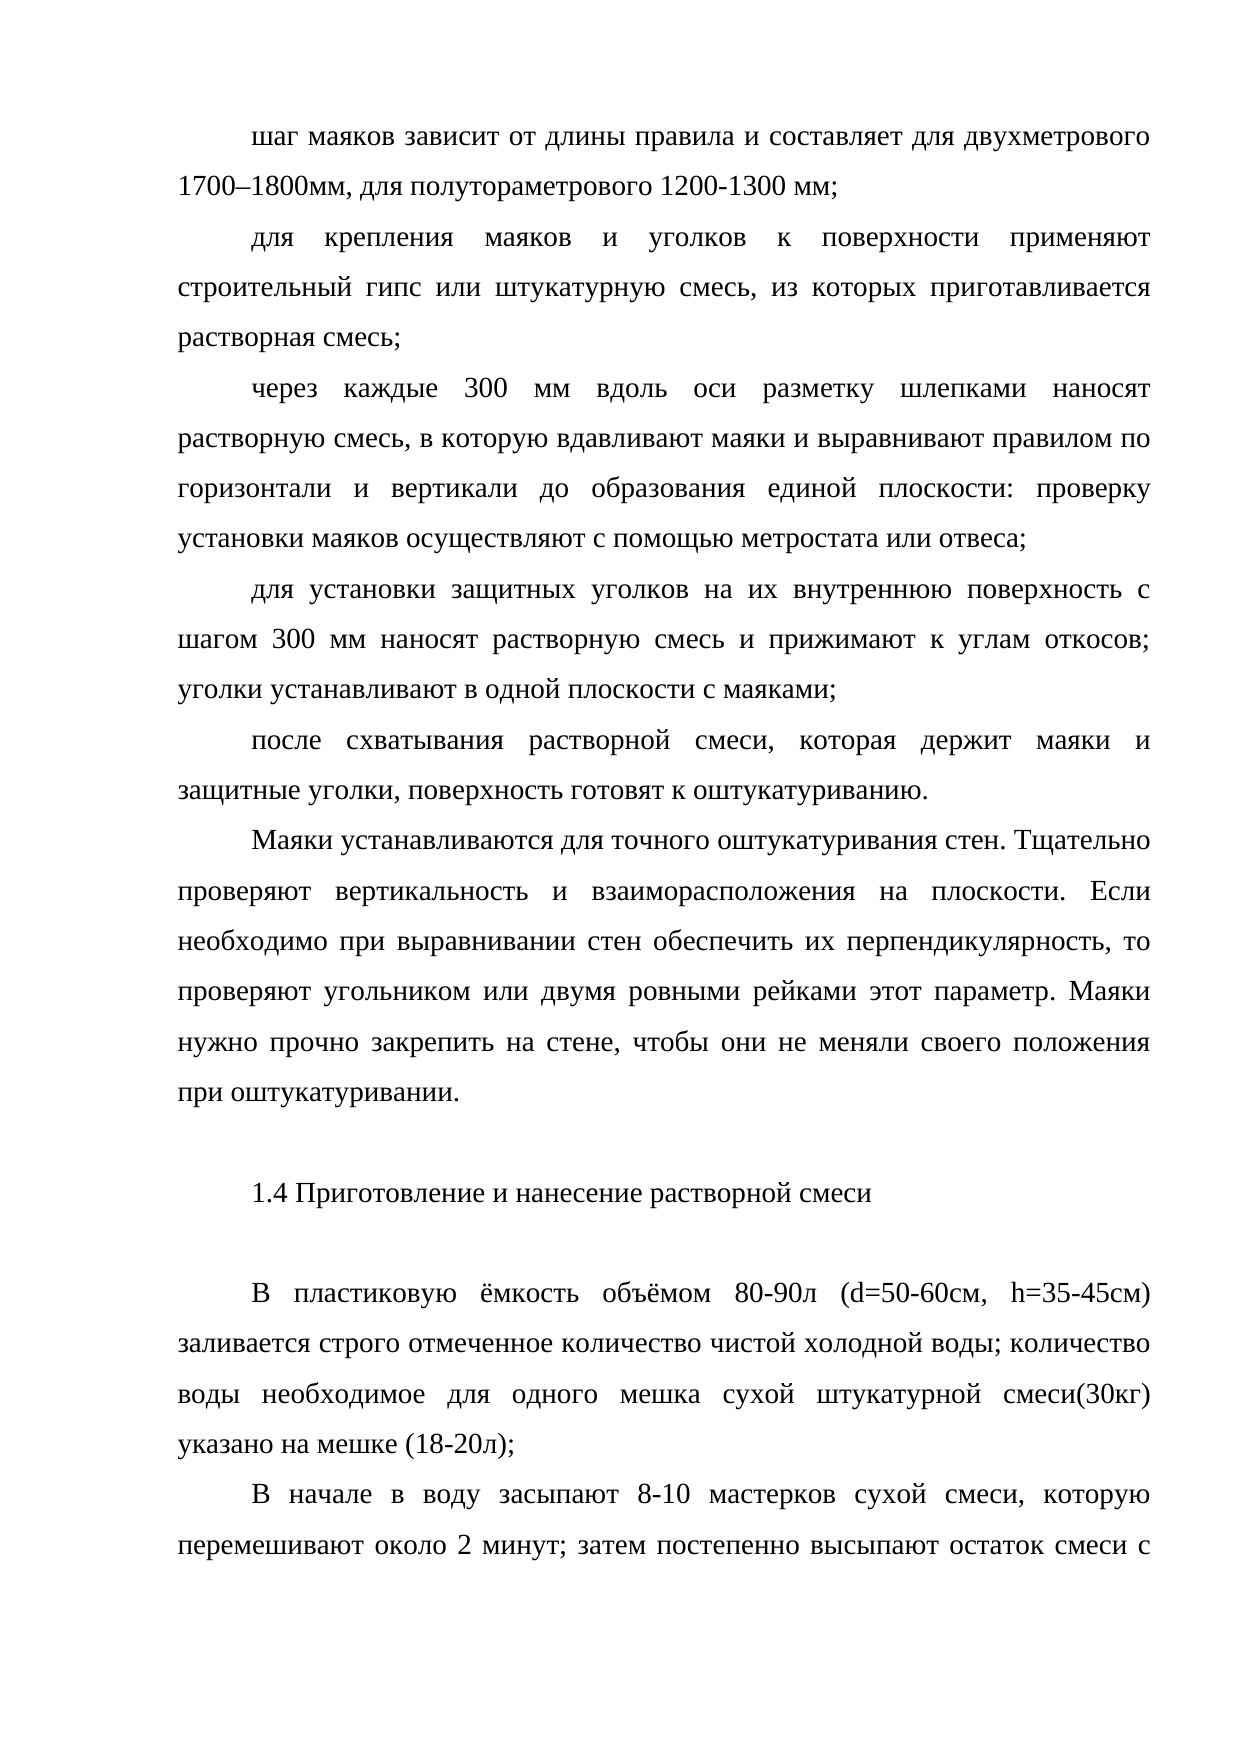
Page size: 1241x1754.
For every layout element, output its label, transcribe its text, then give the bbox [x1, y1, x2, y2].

text после схватывания растворной смеси, которая держит маяки и защитные уголки, поверхность готовят к оштукатуриванию. [177, 722, 1152, 806]
text для крепления маяков и уголков к поверхности применяют строительный гипс или штукатурную смесь, из которых приготавливается растворная смесь; [177, 219, 1152, 353]
text 1.4 Приготовление и нанесение растворной смеси [177, 1175, 1152, 1208]
text шаг маяков зависит от длины правила и составляет для двухметрового 1700–1800мм, для полутораметрового 1200-; [177, 118, 1152, 202]
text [177, 1477, 1152, 1560]
text Маяки устанавливаются для точного оштукатуривания стен. Тщательно проверяют вертикальность и взаиморасположения на плоскости. Если необходимо при выравнивании стен обеспечить их перпендикулярность, то проверяют угольником или двумя ровными рейками этот параметр. Маяки нужно прочно закрепить на стене, чтобы они не меняли своего положения при оштукатуривании. [177, 822, 1152, 1108]
text через каждые 300 мм вдоль оси разметку шлепками наносят растворную смесь, в которую вдавливают маяки и выравнивают правилом по горизонтали и вертикали до образования единой плоскости: проверку установки маяков осуществляют с помощью метростата или отвеса; [177, 370, 1152, 554]
text для установки защитных уголков на их внутреннюю поверхность с шагом 300 мм наносят растворную смесь и прижимают к углам откосов; уголки устанавливают в одной плоскости с маяками; [177, 571, 1152, 705]
text В пластиковую ёмкость объёмом 80-90л (d=50-60см, h=35-45см) заливается строго отмеченное количество чистой холодной воды; количество воды необходимое для одного мешка сухой штукатурной смеси(30кг) указано на мешке (18-20л); [177, 1275, 1152, 1460]
